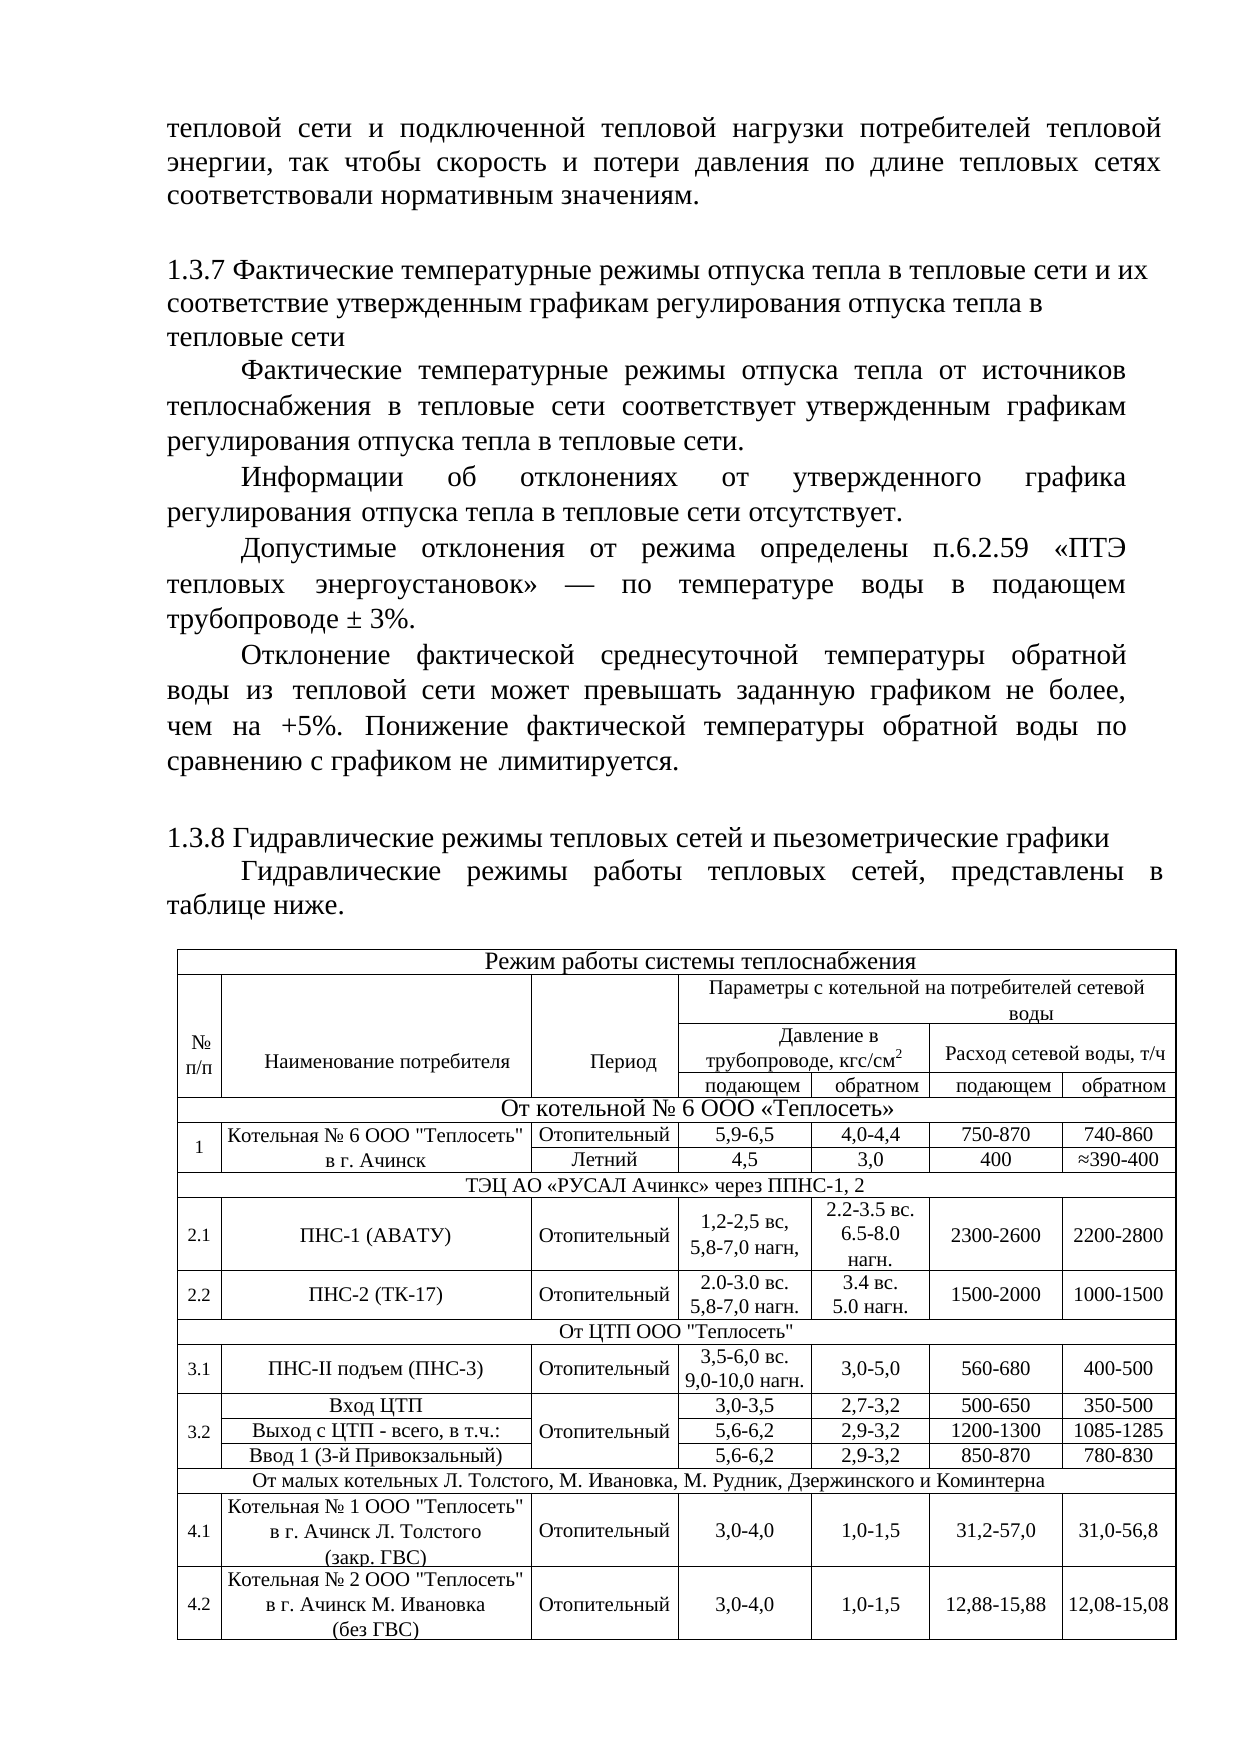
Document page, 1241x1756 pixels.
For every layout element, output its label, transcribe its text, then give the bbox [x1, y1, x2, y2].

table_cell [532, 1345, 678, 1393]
text Фактические температурные режимы отпуска тепла от источников теплоснабжения в тепловые сети соответствует утвержденным графикам регулирования отпуска тепла в тепловые сети. [167, 352, 1126, 457]
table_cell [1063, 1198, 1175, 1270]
text Отклонение фактической среднесуточной температуры обратной воды из тепловой сети может превышать заданную графиком не более, чем на +5%. Понижение фактической температуры обратной воды по сравнению с графиком не лимитируется. [167, 637, 1127, 777]
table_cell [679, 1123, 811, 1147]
text 1.3.7 Фактические температурные режимы отпуска тепла в тепловые сети и их соответствие утвержденным графикам регулирования отпуска тепла в тепловые сети [167, 252, 1163, 352]
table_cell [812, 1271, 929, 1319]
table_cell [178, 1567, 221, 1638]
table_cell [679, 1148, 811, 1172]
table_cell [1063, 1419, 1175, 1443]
text Гидравлические режимы работы тепловых сетей, представлены в таблице ниже. [167, 853, 1163, 920]
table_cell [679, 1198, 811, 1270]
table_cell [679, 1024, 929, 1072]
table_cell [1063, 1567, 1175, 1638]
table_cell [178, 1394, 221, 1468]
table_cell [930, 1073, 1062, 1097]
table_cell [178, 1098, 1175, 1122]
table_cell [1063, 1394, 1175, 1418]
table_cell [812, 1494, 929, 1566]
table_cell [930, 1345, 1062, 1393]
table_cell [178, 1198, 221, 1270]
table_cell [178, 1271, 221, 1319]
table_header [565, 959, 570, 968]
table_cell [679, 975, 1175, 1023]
text Допустимые отклонения от режима определены п.6.2.59 «ПТЭ тепловых энергоустановок» — по температуре воды в подающем трубопроводе ± 3%. [167, 530, 1126, 635]
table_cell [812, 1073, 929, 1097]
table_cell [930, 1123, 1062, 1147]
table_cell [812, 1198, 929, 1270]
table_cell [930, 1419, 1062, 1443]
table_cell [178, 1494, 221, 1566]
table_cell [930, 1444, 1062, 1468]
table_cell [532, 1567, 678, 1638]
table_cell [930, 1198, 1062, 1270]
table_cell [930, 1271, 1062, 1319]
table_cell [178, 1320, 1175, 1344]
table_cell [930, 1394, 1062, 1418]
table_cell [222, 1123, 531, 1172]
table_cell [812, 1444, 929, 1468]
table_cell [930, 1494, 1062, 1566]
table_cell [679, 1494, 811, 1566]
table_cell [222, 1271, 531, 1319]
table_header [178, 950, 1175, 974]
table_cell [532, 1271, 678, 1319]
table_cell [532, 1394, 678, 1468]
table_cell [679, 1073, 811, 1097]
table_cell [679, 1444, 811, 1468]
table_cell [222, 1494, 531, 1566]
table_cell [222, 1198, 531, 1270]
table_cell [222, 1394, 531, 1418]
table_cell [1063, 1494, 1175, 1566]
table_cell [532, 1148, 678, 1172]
text Информации об отклонениях от утвержденного графика регулирования отпуска тепла в тепловые сети отсутствует. [167, 459, 1126, 528]
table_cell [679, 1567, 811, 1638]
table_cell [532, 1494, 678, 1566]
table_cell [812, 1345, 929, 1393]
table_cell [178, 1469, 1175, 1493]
text 1.3.8 Гидравлические режимы тепловых сетей и пьезометрические графики [167, 820, 1163, 853]
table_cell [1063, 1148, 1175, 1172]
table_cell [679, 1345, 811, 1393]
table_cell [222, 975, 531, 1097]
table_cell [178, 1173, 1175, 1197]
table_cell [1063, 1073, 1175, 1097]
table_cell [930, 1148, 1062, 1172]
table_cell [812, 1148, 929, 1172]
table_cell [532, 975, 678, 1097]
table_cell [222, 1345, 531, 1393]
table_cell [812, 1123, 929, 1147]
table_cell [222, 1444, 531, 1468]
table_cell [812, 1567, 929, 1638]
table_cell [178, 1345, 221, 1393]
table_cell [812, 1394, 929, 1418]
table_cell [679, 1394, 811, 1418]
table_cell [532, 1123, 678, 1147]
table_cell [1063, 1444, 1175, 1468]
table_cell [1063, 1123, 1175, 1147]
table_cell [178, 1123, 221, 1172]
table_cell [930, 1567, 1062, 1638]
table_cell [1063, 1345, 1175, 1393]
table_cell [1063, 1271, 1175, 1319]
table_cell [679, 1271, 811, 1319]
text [167, 110, 1163, 211]
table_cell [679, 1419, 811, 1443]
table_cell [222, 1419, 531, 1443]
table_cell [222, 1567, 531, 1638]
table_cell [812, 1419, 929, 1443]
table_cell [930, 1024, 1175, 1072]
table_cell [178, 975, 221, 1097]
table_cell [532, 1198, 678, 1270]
